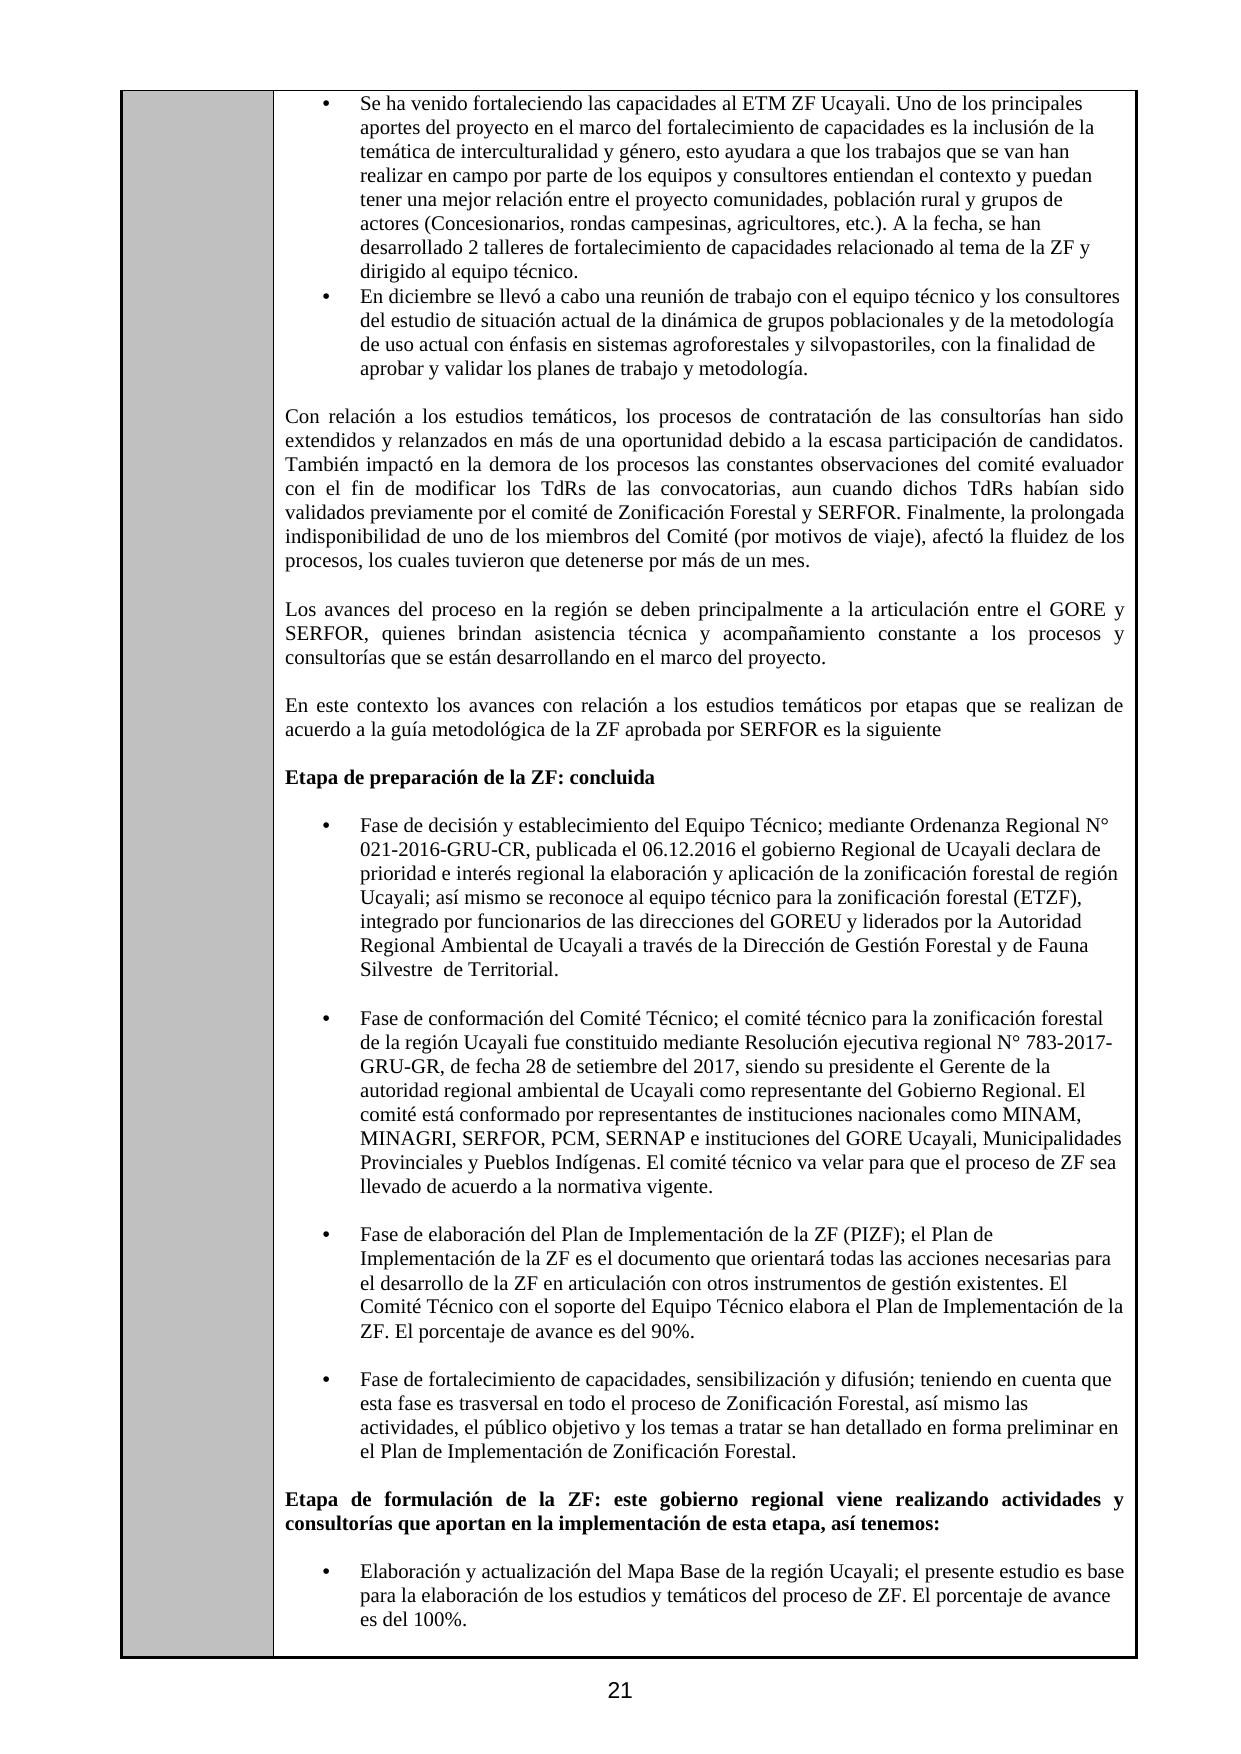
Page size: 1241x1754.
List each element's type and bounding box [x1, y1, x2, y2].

table_cell [274, 91, 1135, 1656]
table_cell [123, 91, 273, 1656]
